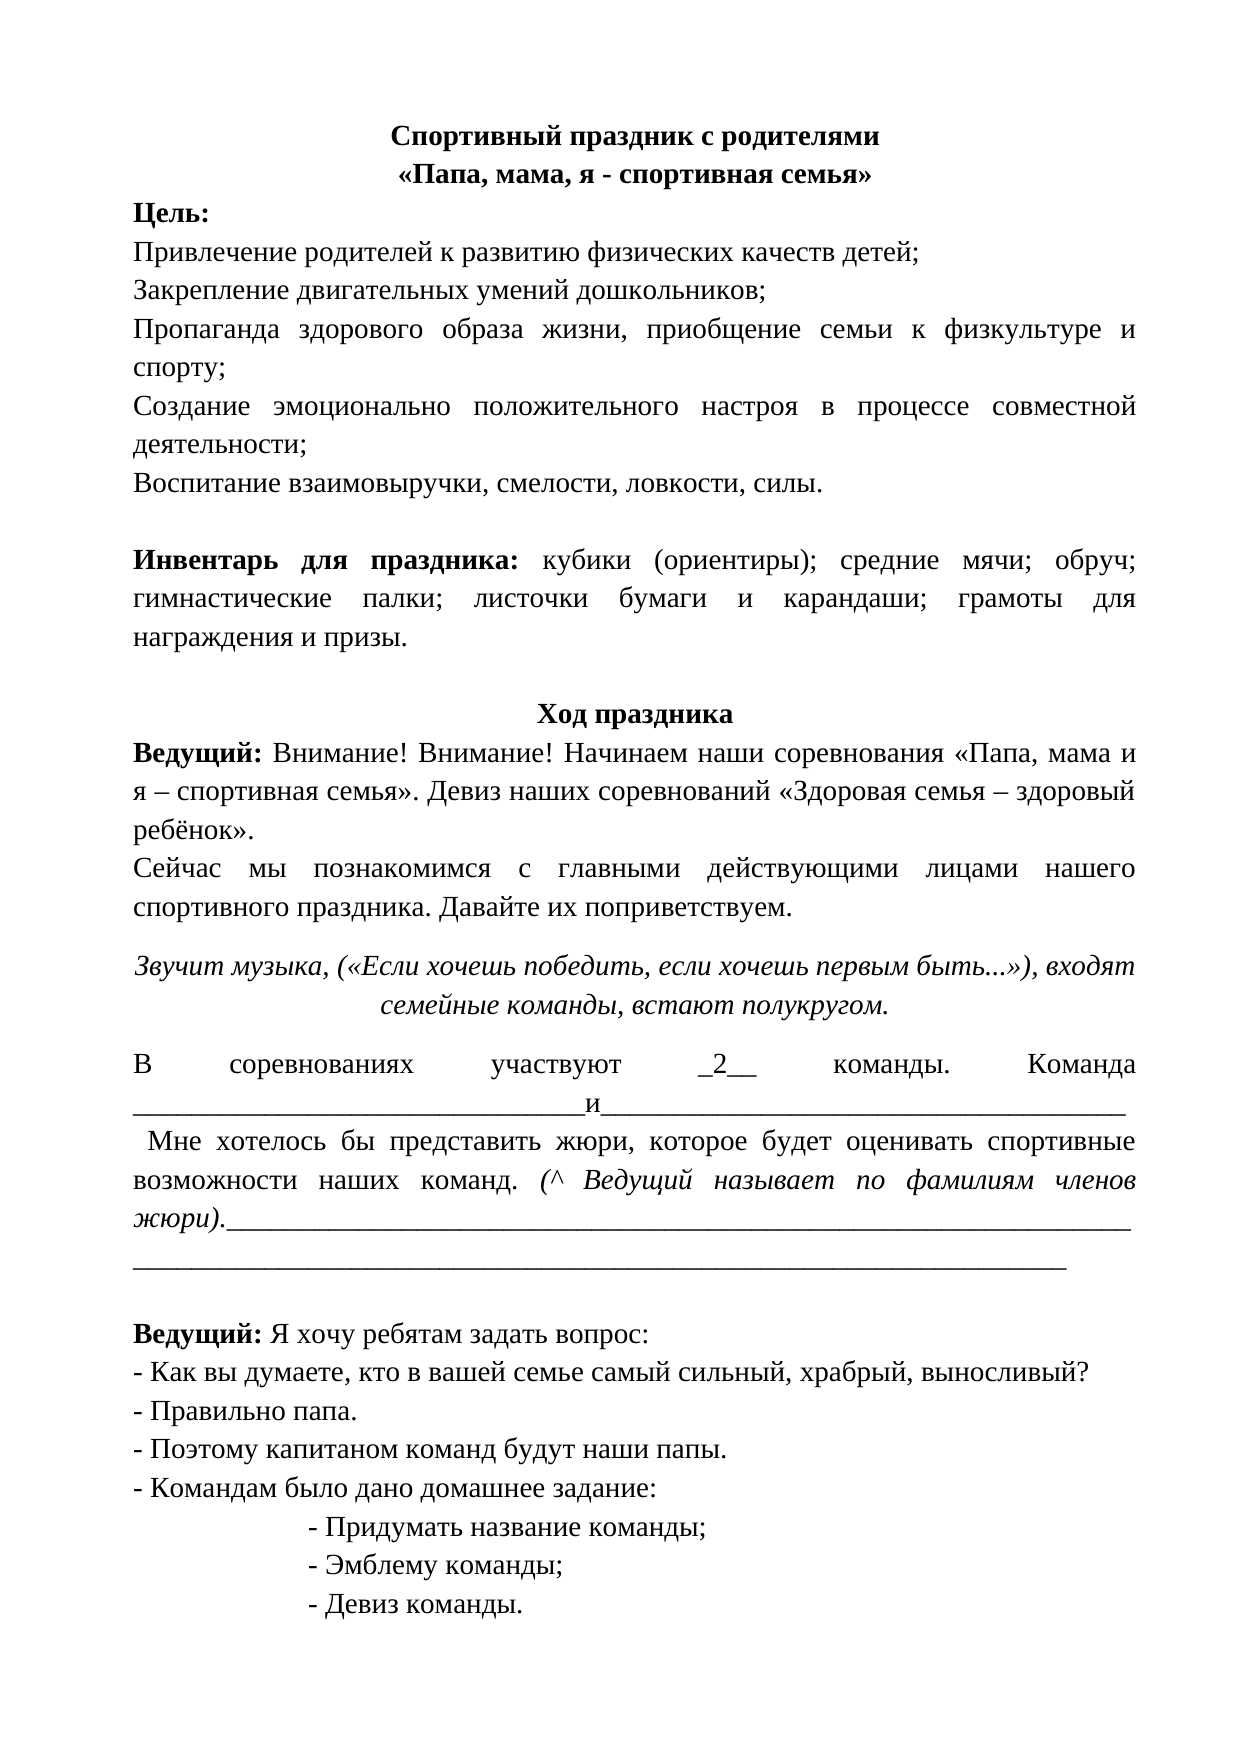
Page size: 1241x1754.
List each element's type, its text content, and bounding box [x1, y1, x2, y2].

text Воспитание взаимовыручки, смелости, ловкости, силы. [133, 465, 1137, 498]
text Закрепление двигательных умений дошкольников; [133, 272, 1137, 306]
text В соревнованиях участвуют _2__ команды. Команда _______________________________и____________________________________ [133, 1046, 1137, 1118]
text Спортивный праздник с родителями [133, 118, 1137, 152]
text - Девиз команды. [133, 1586, 1137, 1619]
text Цель: [133, 195, 1137, 229]
text Привлечение родителей к развитию физических качеств детей; [133, 234, 1137, 267]
text - Как вы думаете, кто в вашей семье самый сильный, храбрый, выносливый? [133, 1354, 1137, 1388]
text Сейчас мы познакомимся с главными действующими лицами нашего спортивного праздника. Давайте их поприветствуем. [133, 850, 1137, 922]
text - Поэтому капитаном команд будут наши папы. [133, 1432, 1137, 1465]
text - Командам было дано домашнее задание: [133, 1470, 1137, 1504]
text - Придумать название команды; [133, 1509, 1137, 1542]
text «Папа, мама, я - спортивная семья» [133, 157, 1137, 190]
text Звучит музыка, («Если хочешь победить, если хочешь первым быть...»), входят семейные команды, встают полукругом. [133, 948, 1137, 1020]
text Ведущий: Я хочу ребятам задать вопрос: [133, 1316, 1137, 1349]
text Мне хотелось бы представить жюри, которое будет оценивать спортивные возможности наших команд. (^ Ведущий называет по фамилиям членов жюри).______________________________________________________________________________________________________________________________ [133, 1123, 1137, 1272]
text Инвентарь для праздника: кубики (ориентиры); средние мячи; обруч; гимнастические палки; листочки бумаги и карандаши; грамоты для награждения и призы. [133, 542, 1137, 653]
text Ход праздника [133, 696, 1137, 730]
text Ведущий: Внимание! Внимание! Начинаем наши соревнования «Папа, мама и я – спортивная семья». Девиз наших соревнований «Здоровая семья – здоровый ребёнок». [133, 735, 1137, 845]
text Создание эмоционально положительного настроя в процессе совместной деятельности; [133, 388, 1137, 460]
text Пропаганда здорового образа жизни, приобщение семьи к физкультуре и спорту; [133, 311, 1137, 383]
text - Правильно папа. [133, 1393, 1137, 1427]
text - Эмблему команды; [133, 1547, 1137, 1581]
